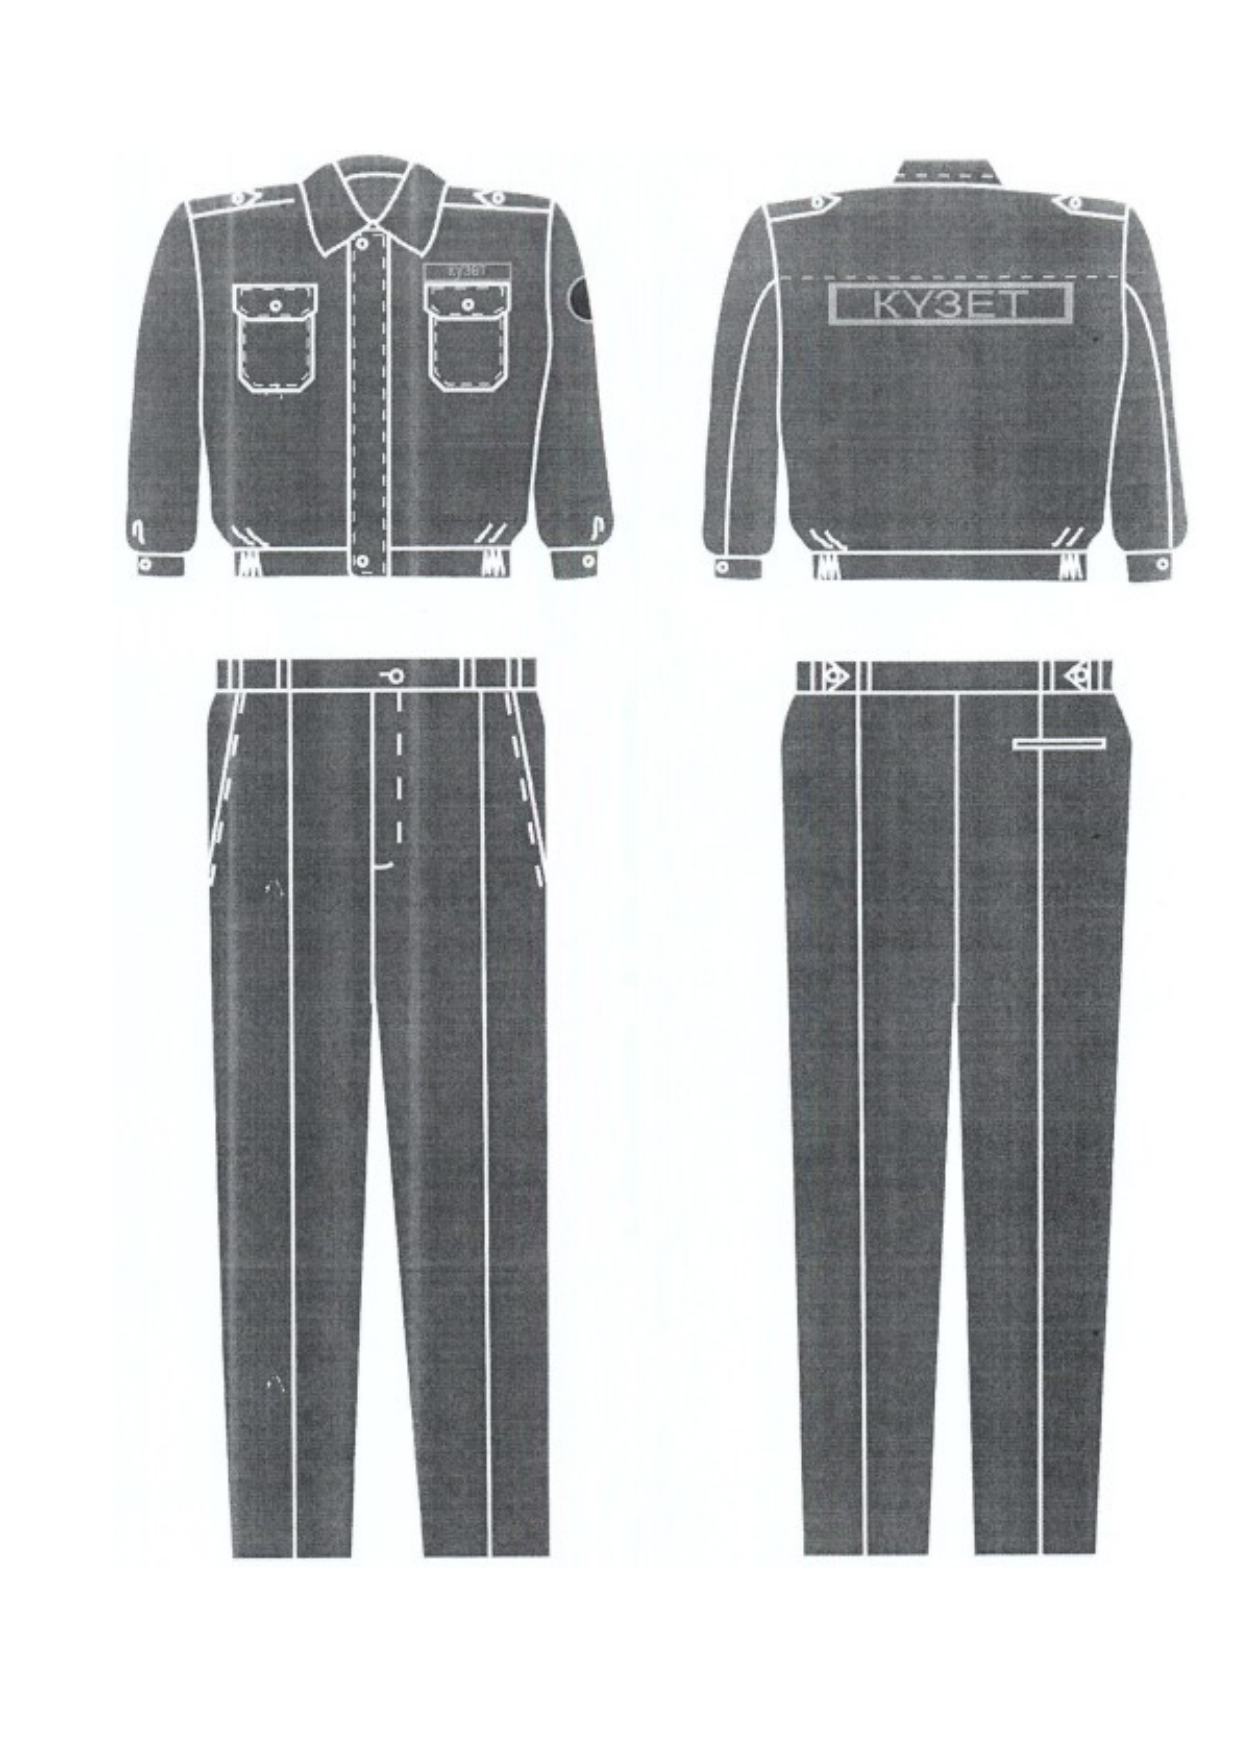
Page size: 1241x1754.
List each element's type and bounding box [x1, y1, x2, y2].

picture [112, 150, 1196, 1569]
